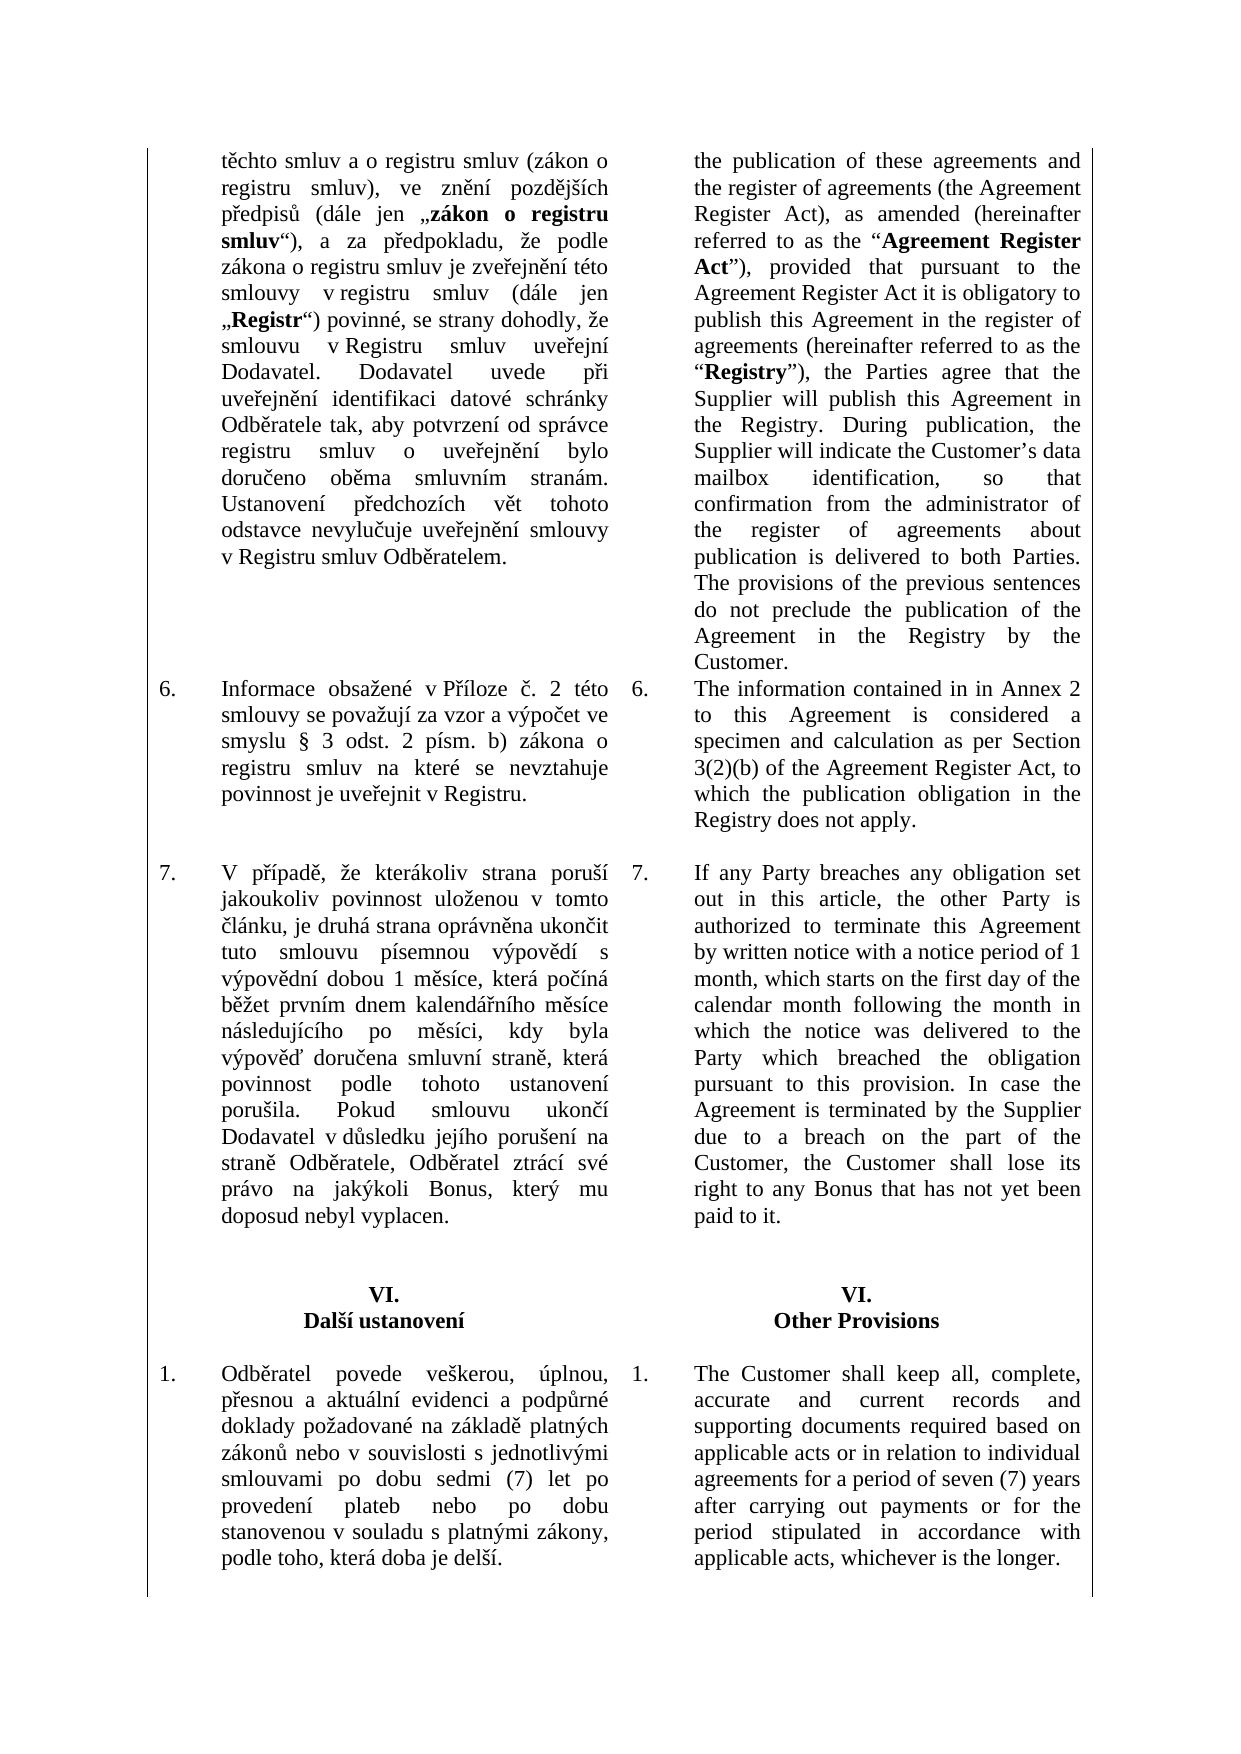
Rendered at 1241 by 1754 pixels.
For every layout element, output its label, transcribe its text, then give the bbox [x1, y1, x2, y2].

table_cell V případě, že kterákoliv strana poruší jakoukoliv povinnost uloženou v tomto článku, je druhá strana oprávněna ukončit tuto smlouvu písemnou výpovědí s výpovědní dobou 1 měsíce, která počíná běžet prvním dnem kalendářního měsíce následujícího po měsíci, kdy byla výpověď doručena smluvní straně, která povinnost podle tohoto ustanovení porušila. Pokud smlouvu ukončí Dodavatel v důsledku jejího porušení na straně Odběratele, Odběratel ztrácí své právo na jakýkoli Bonus, který mu doposud nebyl vyplacen. [148, 859, 620, 1281]
table_cell VI. Other Provisions [620, 1281, 1092, 1360]
table_cell Informace obsažené v Příloze č. 2 této smlouvy se považují za vzor a výpočet ve smyslu § 3 odst. 2 písm. b) zákona o registru smluv na které se nevztahuje povinnost je uveřejnit v Registru. [148, 675, 620, 859]
table_cell VI. Další ustanovení [148, 1281, 620, 1360]
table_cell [620, 148, 1092, 675]
table_cell The Customer shall keep all, complete, accurate and current records and supporting documents required based on applicable acts or in relation to individual agreements for a period of seven (7) years after carrying out payments or for the period stipulated in accordance with applicable acts, whichever is the longer. [620, 1360, 1092, 1597]
table_cell Odběratel povede veškerou, úplnou, přesnou a aktuální evidenci a podpůrné doklady požadované na základě platných zákonů nebo v souvislosti s jednotlivými smlouvami po dobu sedmi (7) let po provedení plateb nebo po dobu stanovenou v souladu s platnými zákony, podle toho, která doba je delší. [148, 1360, 620, 1597]
table_cell The information contained in in Annex 2 to this Agreement is considered a specimen and calculation as per Section 3(2)(b) of the Agreement Register Act, to which the publication obligation in the Registry does not apply. [620, 675, 1092, 859]
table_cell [148, 148, 620, 675]
table_cell If any Party breaches any obligation set out in this article, the other Party is authorized to terminate this Agreement by written notice with a notice period of 1 month, which starts on the first day of the calendar month following the month in which the notice was delivered to the Party which breached the obligation pursuant to this provision. In case the Agreement is terminated by the Supplier due to a breach on the part of the Customer, the Customer shall lose its right to any Bonus that has not yet been paid to it. [620, 859, 1092, 1281]
